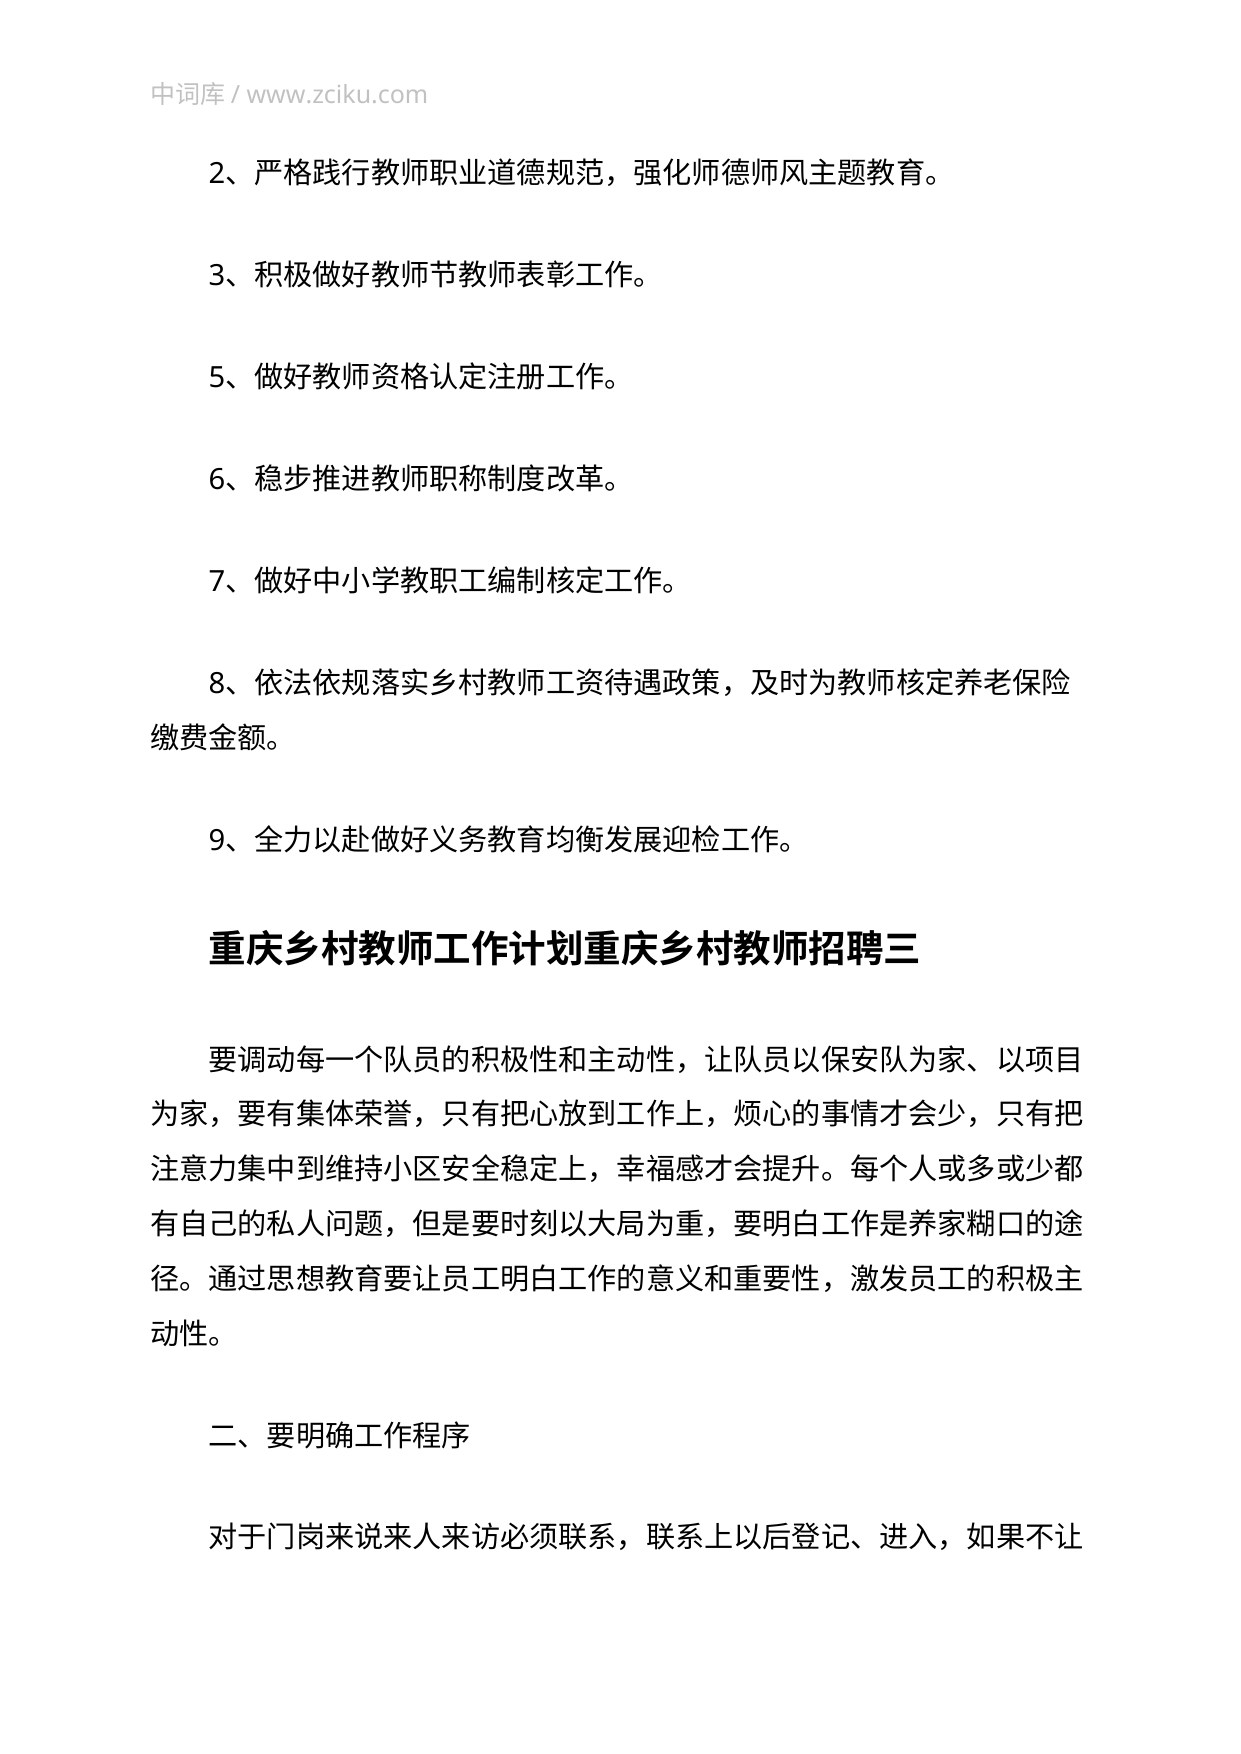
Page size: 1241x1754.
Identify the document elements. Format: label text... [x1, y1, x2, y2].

text 二、要明确工作程序 [150, 1412, 1090, 1454]
text 7、做好中小学教职工编制核定工作。 [150, 558, 1090, 600]
text 6、稳步推进教师职称制度改革。 [150, 456, 1090, 498]
text 9、全力以赴做好义务教育均衡发展迎检工作。 [150, 817, 1090, 859]
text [150, 1514, 1090, 1556]
text 2、严格践行教师职业道德规范，强化师德师风主题教育。 [150, 150, 1090, 192]
text 重庆乡村教师工作计划重庆乡村教师招聘三 [150, 919, 1090, 973]
text 5、做好教师资格认定注册工作。 [150, 354, 1090, 396]
text 要调动每一个队员的积极性和主动性，让队员以保安队为家、以项目为家，要有集体荣誉，只有把心放到工作上，烦心的事情才会少，只有把注意力集中到维持小区安全稳定上，幸福感才会提升。每个人或多或少都有自己的私人问题，但是要时刻以大局为重，要明白工作是养家糊口的途径。通过思想教育要让员工明白工作的意义和重要性，激发员工的积极主动性。 [150, 1036, 1090, 1353]
text 3、积极做好教师节教师表彰工作。 [150, 252, 1090, 294]
text 8、依法依规落实乡村教师工资待遇政策，及时为教师核定养老保险缴费金额。 [150, 660, 1090, 757]
